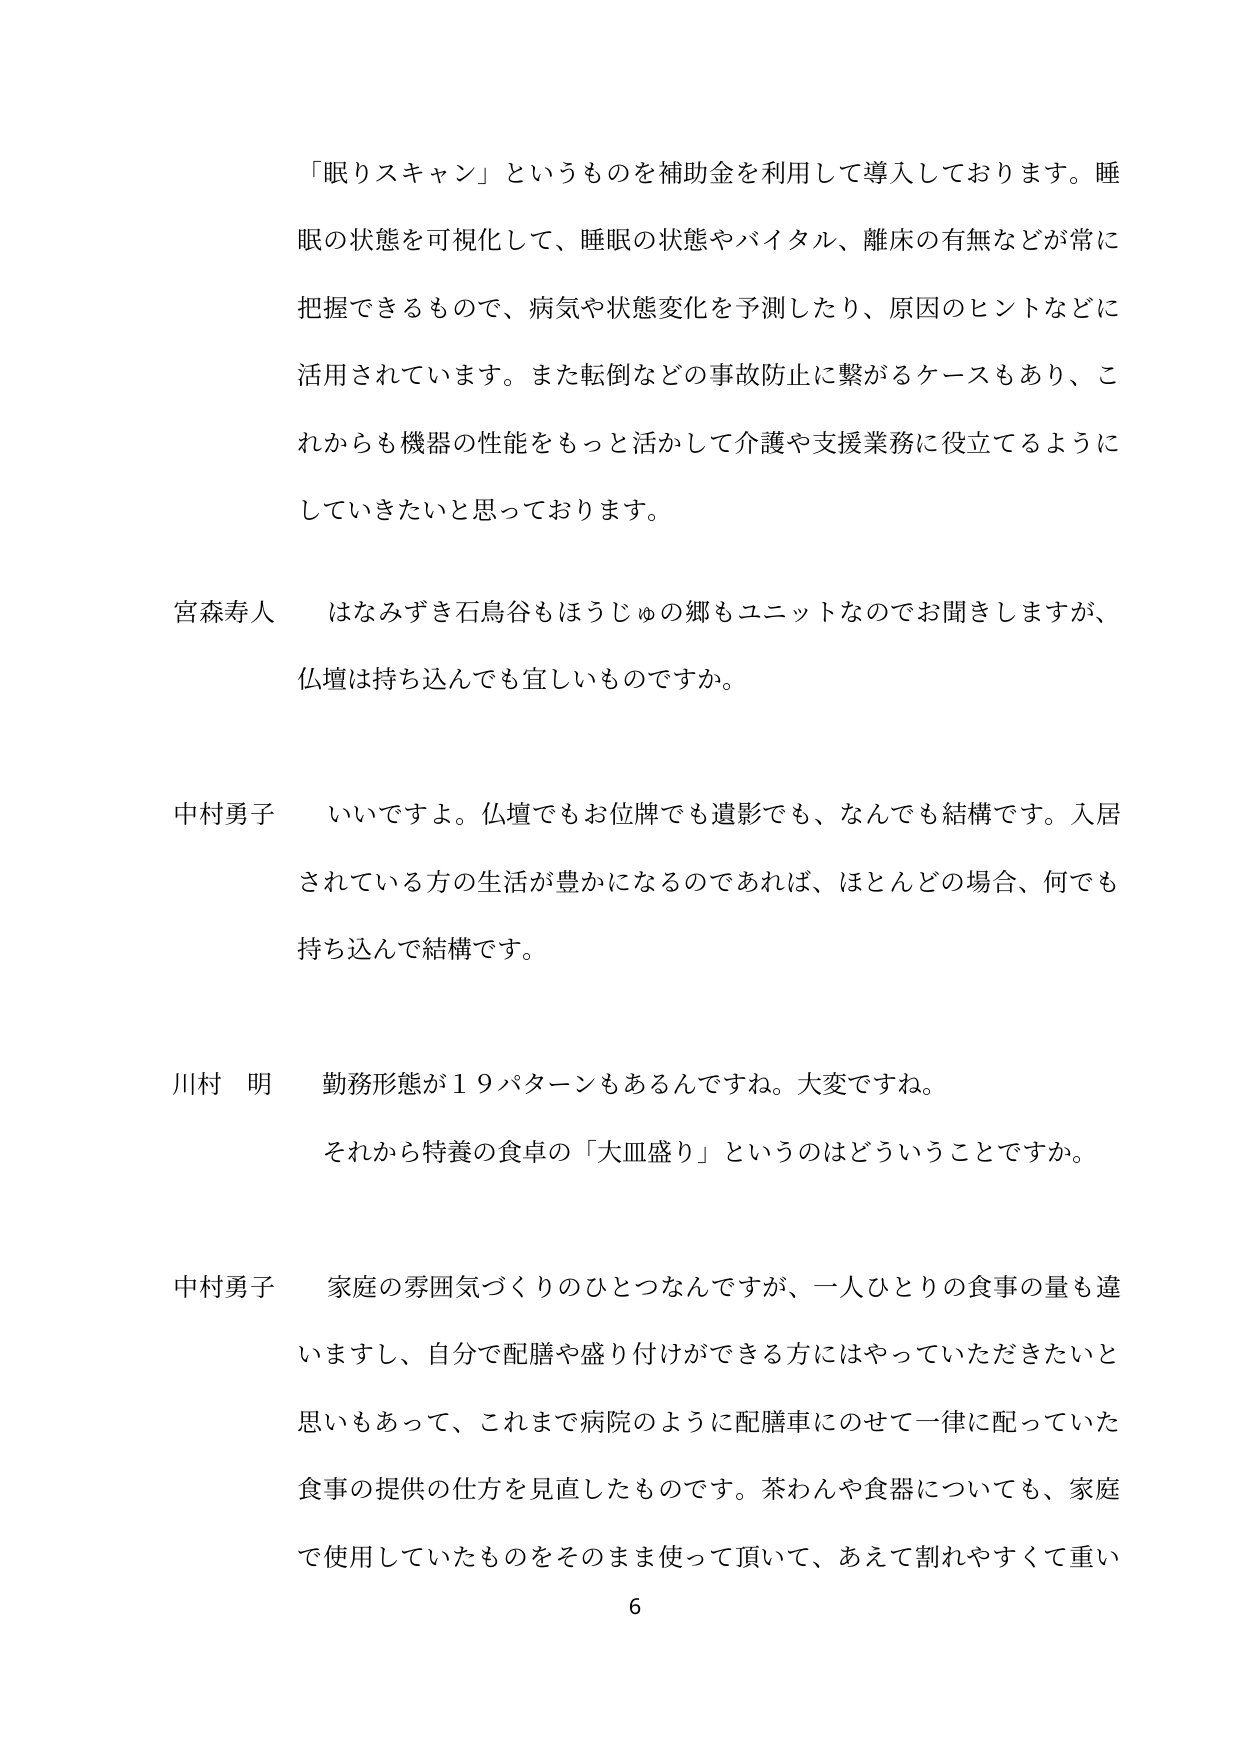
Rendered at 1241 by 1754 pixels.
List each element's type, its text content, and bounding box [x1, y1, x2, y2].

text 川村 明 勤務形態が１９パターンもあるんですね。大変ですね。 [148, 1049, 1122, 1117]
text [148, 1252, 1122, 1589]
text 中村勇子 いいですよ。仏壇でもお位牌でも遺影でも、なんでも結構です。入居されている方の生活が豊かになるのであれば、ほとんどの場合、何でも持ち込んで結構です。 [148, 779, 1122, 982]
text 宮森寿人 はなみずき石鳥谷もほうじゅの郷もユニットなのでお聞きしますが、仏壇は持ち込んでも宜しいものですか。 [148, 577, 1122, 712]
text それから特養の食卓の「大皿盛り」というのはどういうことですか。 [148, 1117, 1122, 1184]
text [148, 138, 1122, 543]
